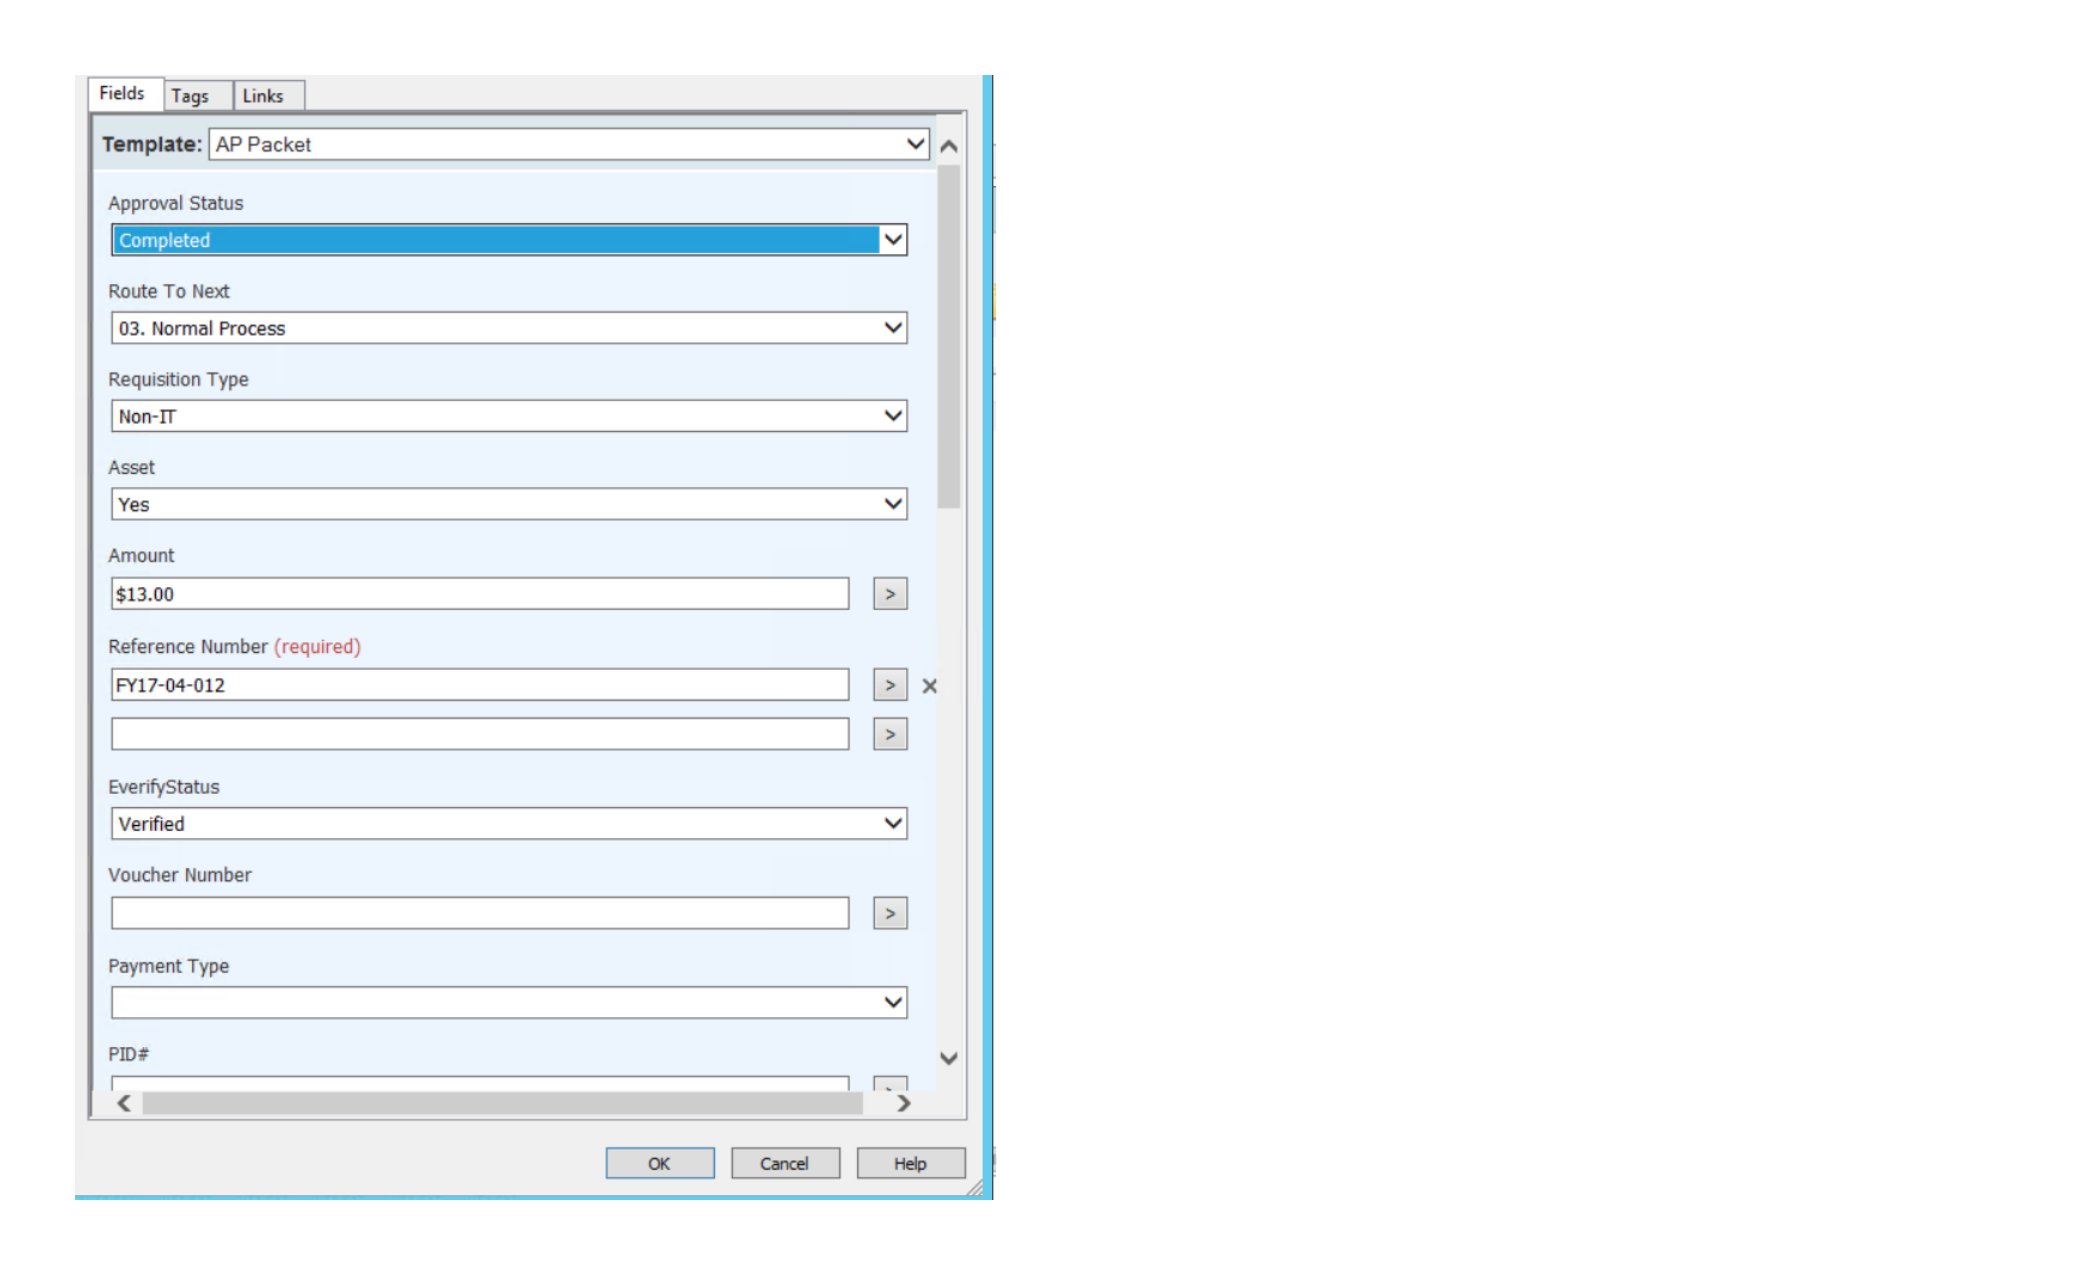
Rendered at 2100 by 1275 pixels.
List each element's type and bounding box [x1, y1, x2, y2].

picture [75, 75, 997, 1200]
